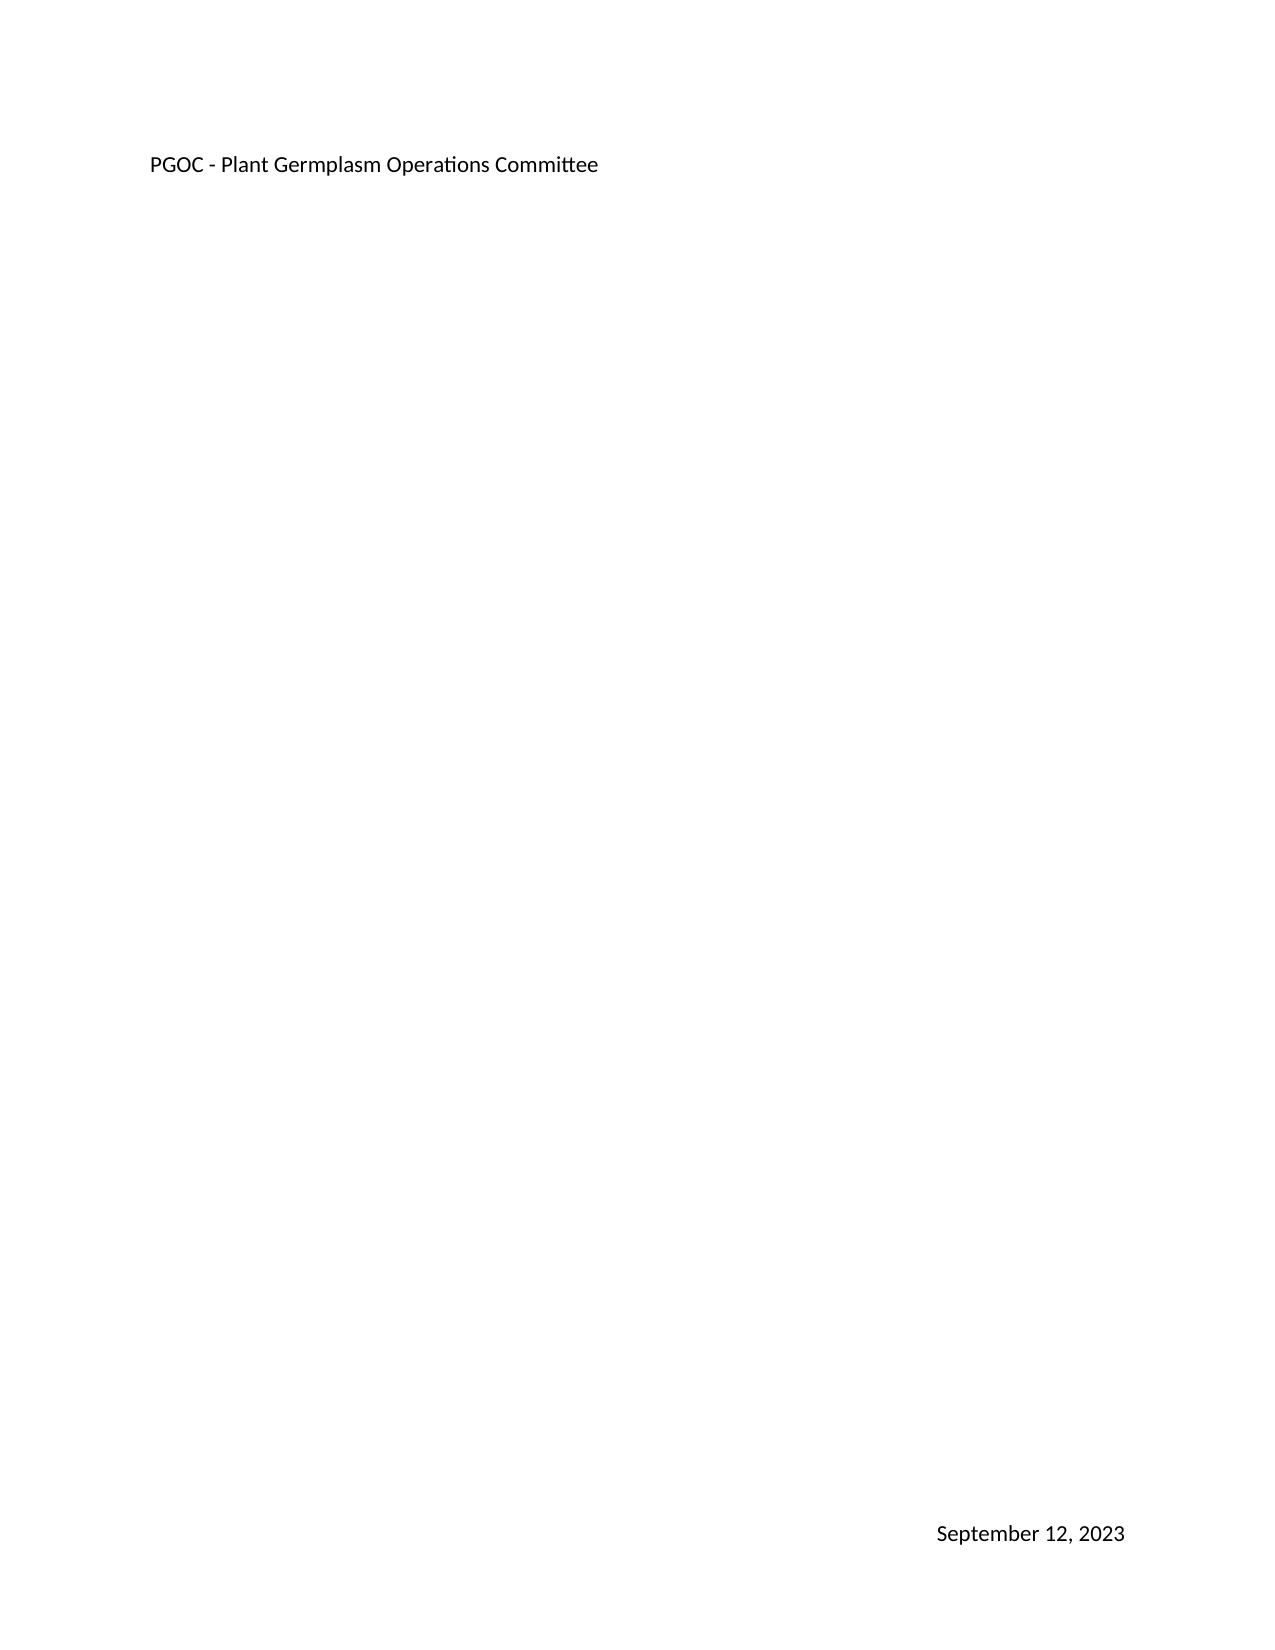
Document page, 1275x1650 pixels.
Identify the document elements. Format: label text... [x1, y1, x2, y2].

text PGOC - Plant Germplasm Operations Committee [150, 150, 1125, 178]
